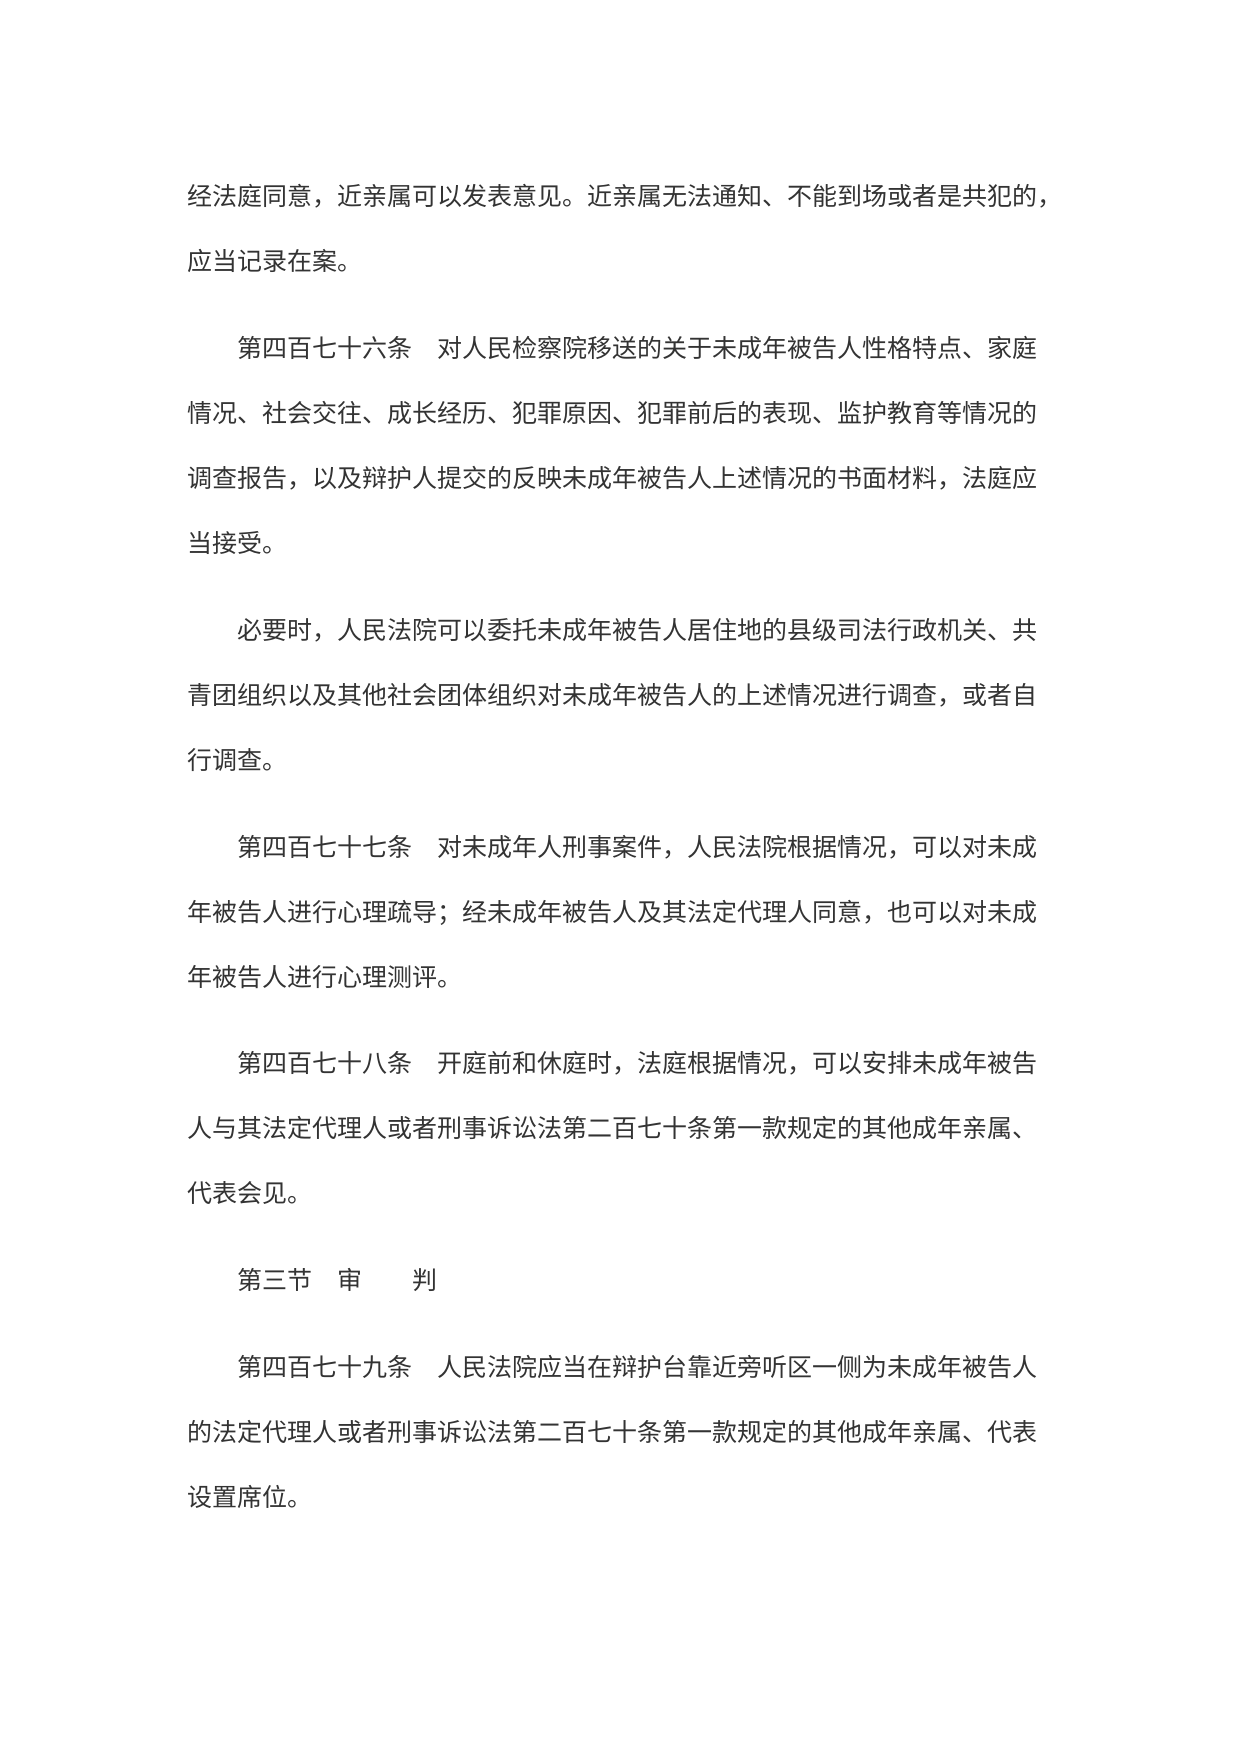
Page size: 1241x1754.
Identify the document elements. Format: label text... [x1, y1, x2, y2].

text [187, 162, 1053, 292]
text 第四百七十八条 开庭前和休庭时，法庭根据情况，可以安排未成年被告人与其法定代理人或者刑事诉讼法第二百七十条第一款规定的其他成年亲属、代表会见。 [187, 1029, 1053, 1224]
text 第四百七十六条 对人民检察院移送的关于未成年被告人性格特点、家庭情况、社会交往、成长经历、犯罪原因、犯罪前后的表现、监护教育等情况的调查报告，以及辩护人提交的反映未成年被告人上述情况的书面材料，法庭应当接受。 [187, 314, 1053, 574]
text 第四百七十七条 对未成年人刑事案件，人民法院根据情况，可以对未成年被告人进行心理疏导；经未成年被告人及其法定代理人同意，也可以对未成年被告人进行心理测评。 [187, 813, 1053, 1008]
text 第四百七十九条 人民法院应当在辩护台靠近旁听区一侧为未成年被告人的法定代理人或者刑事诉讼法第二百七十条第一款规定的其他成年亲属、代表设置席位。 [187, 1333, 1053, 1528]
text 必要时，人民法院可以委托未成年被告人居住地的县级司法行政机关、共青团组织以及其他社会团体组织对未成年被告人的上述情况进行调查，或者自行调查。 [187, 596, 1053, 791]
text 第三节 审 判 [187, 1246, 1053, 1311]
